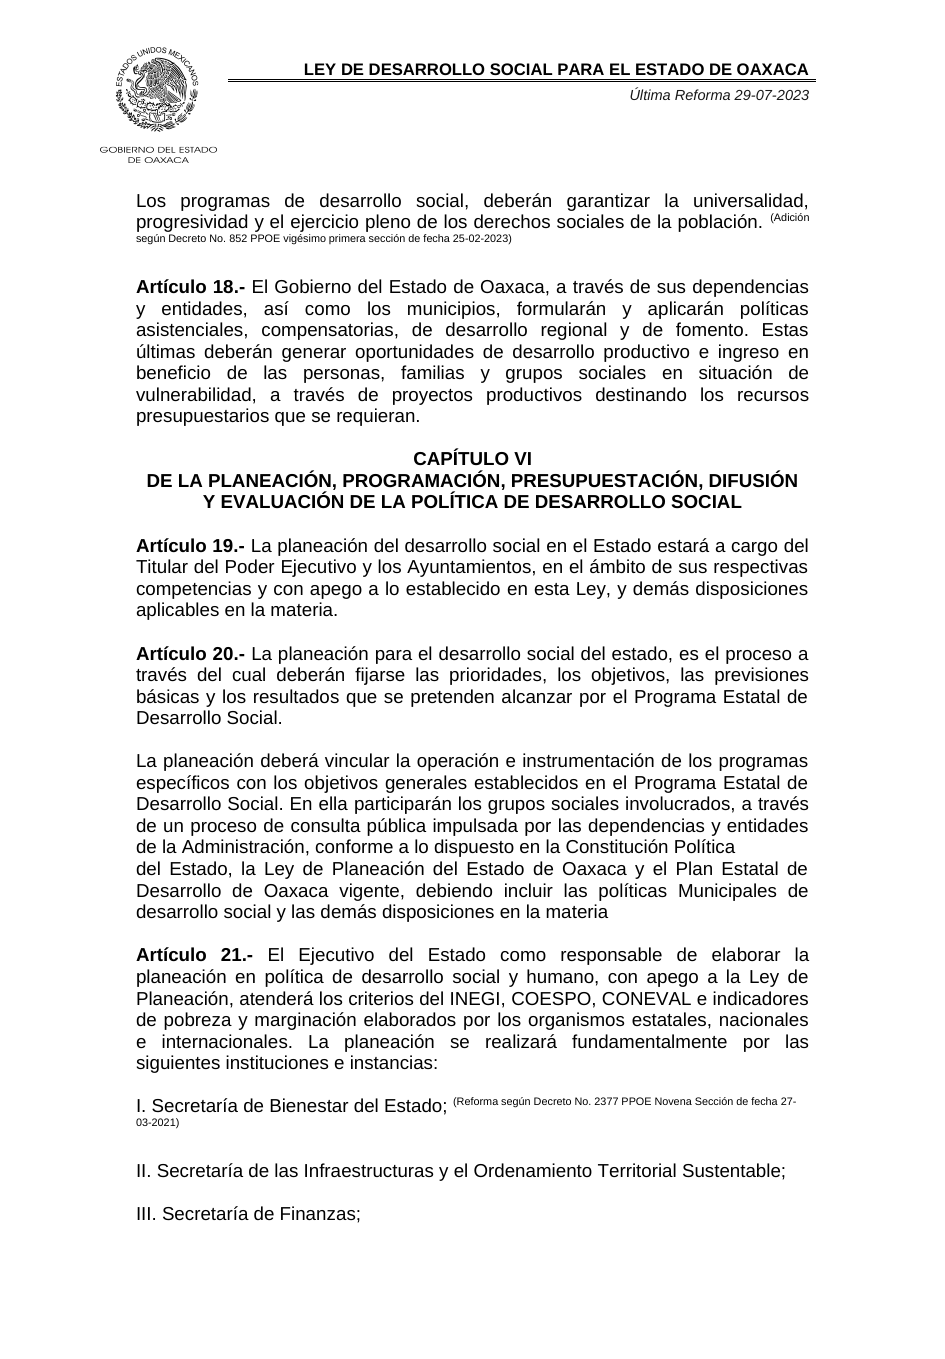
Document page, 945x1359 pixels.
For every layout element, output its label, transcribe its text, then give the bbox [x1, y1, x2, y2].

picture [97, 44, 220, 166]
text Artículo 20.- La planeación para el desarrollo social del estado, es el proceso a través del cual deberán fijarse las prioridades, los objetivos, las previsiones básicas y los resultados que se pretenden alcanzar por el Programa Estatal de Desarrollo Social. [136, 642, 809, 728]
text Y EVALUACIÓN DE LA POLÍTICA DE DESARROLLO SOCIAL [136, 491, 809, 513]
text Artículo 18.- El Gobierno del Estado de Oaxaca, a través de sus dependencias y entidades, así como los municipios, formularán y aplicarán políticas asistenciales, compensatorias, de desarrollo regional y de fomento. Estas últimas deberán generar oportunidades de desarrollo productivo e ingreso en beneficio de las personas, familias y grupos sociales en situación de vulnerabilidad, a través de proyectos productivos destinando los recursos presupuestarios que se requieran. [136, 276, 809, 427]
text Los programas de desarrollo social, deberán garantizar la universalidad, progresividad y el ejercicio pleno de los derechos sociales de la población. (Adición según Decreto No. 852 PPOE vigésimo primera sección de fecha 25-02-2023) [136, 189, 809, 254]
text del Estado, la Ley de Planeación del Estado de Oaxaca y el Plan Estatal de Desarrollo de Oaxaca vigente, debiendo incluir las políticas Municipales de desarrollo social y las demás disposiciones en la materia [136, 858, 809, 923]
text III. Secretaría de Finanzas; [136, 1203, 809, 1224]
text II. Secretaría de las Infraestructuras y el Ordenamiento Territorial Sustentable; [136, 1160, 809, 1181]
text CAPÍTULO VI [136, 448, 809, 470]
text I. Secretaría de Bienestar del Estado; (Reforma según Decreto No. 2377 PPOE Novena Sección de fecha 27-03-2021) [136, 1095, 809, 1138]
text La planeación deberá vincular la operación e instrumentación de los programas específicos con los objetivos generales establecidos en el Programa Estatal de Desarrollo Social. En ella participarán los grupos sociales involucrados, a través de un proceso de consulta pública impulsada por las dependencias y entidades de la Administración, conforme a lo dispuesto en la Constitución Política [136, 750, 809, 858]
text Artículo 21.- El Ejecutivo del Estado como responsable de elaborar la planeación en política de desarrollo social y humano, con apego a la Ley de Planeación, atenderá los criterios del INEGI, COESPO, CONEVAL e indicadores de pobreza y marginación elaborados por los organismos estatales, nacionales e internacionales. La planeación se realizará fundamentalmente por las siguientes instituciones e instancias: [136, 944, 809, 1073]
text Artículo 19.- La planeación del desarrollo social en el Estado estará a cargo del Titular del Poder Ejecutivo y los Ayuntamientos, en el ámbito de sus respectivas competencias y con apego a lo establecido en esta Ley, y demás disposiciones aplicables en la materia. [136, 534, 809, 621]
text DE LA PLANEACIÓN, PROGRAMACIÓN, PRESUPUESTACIÓN, DIFUSIÓN [136, 470, 809, 491]
